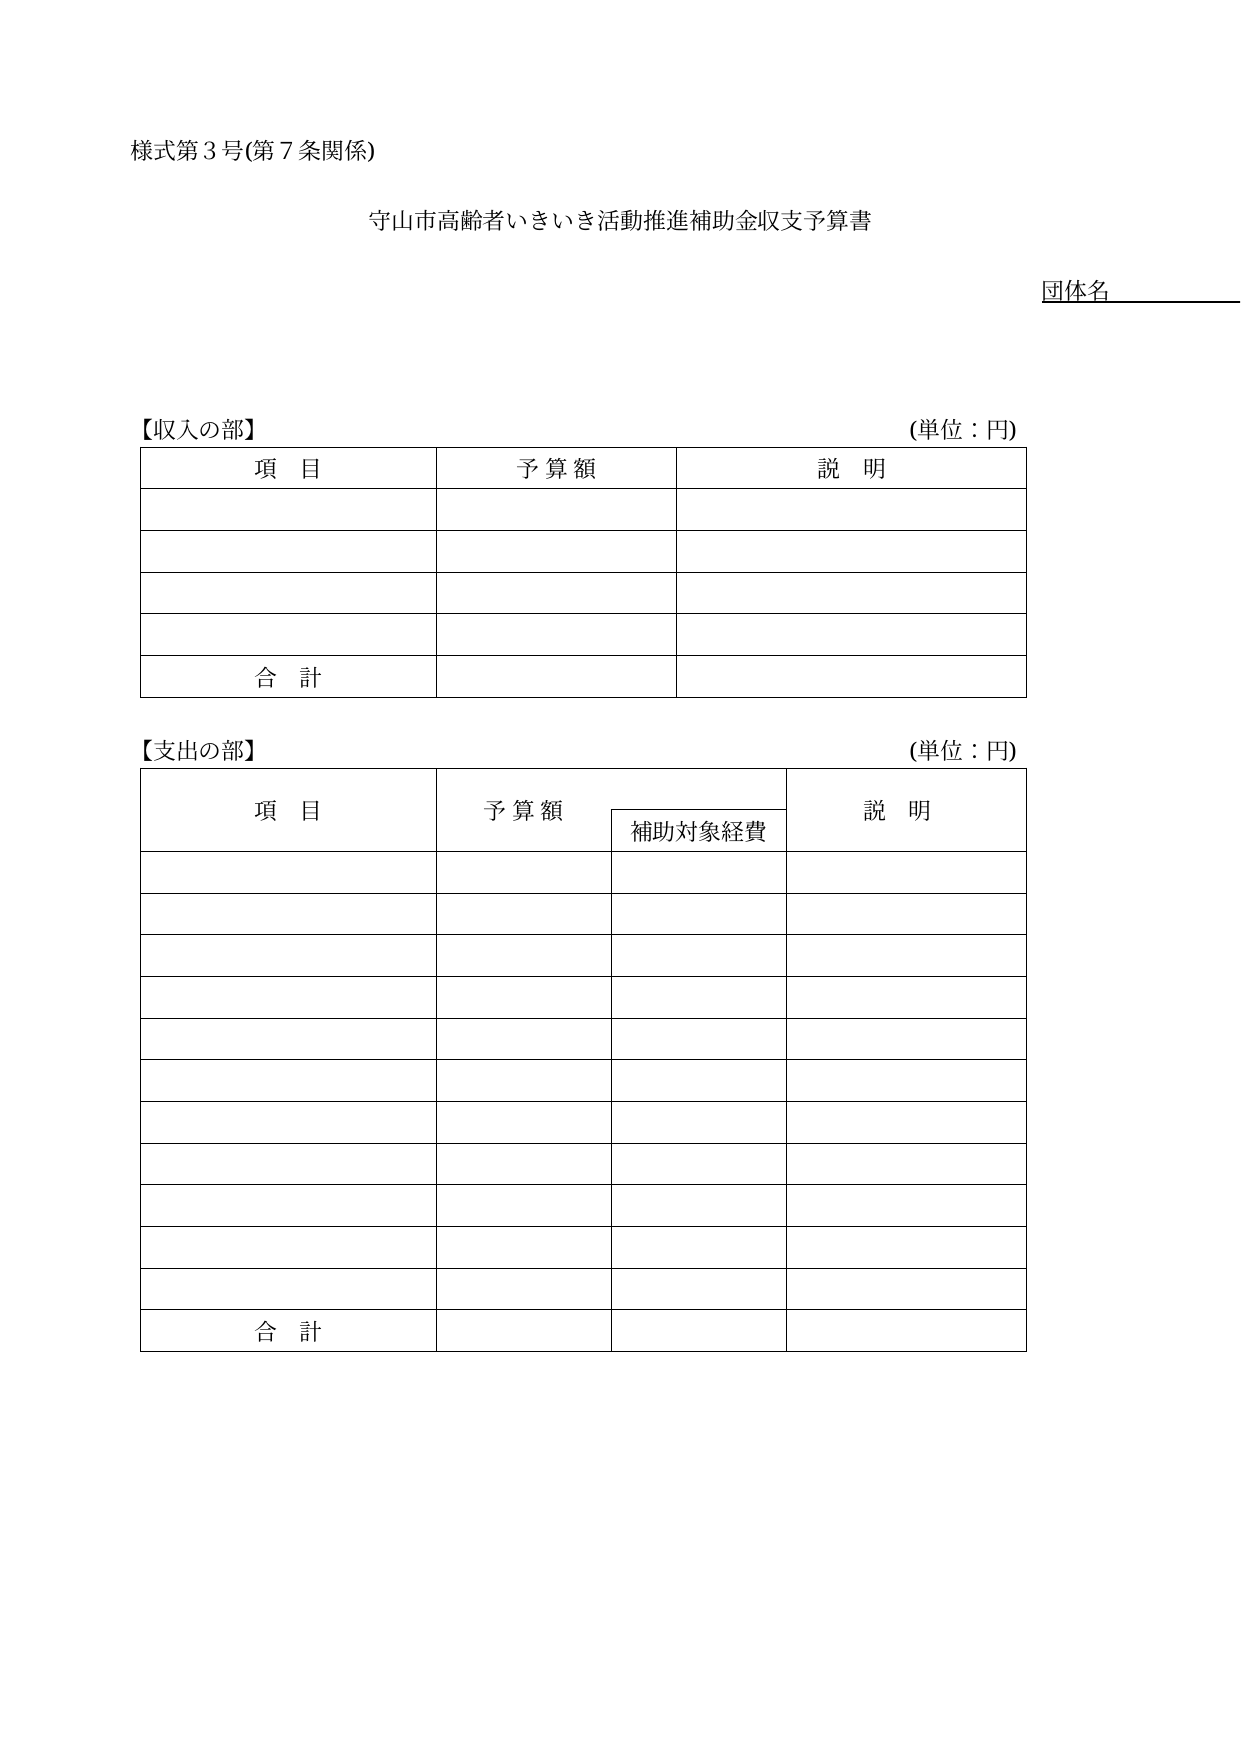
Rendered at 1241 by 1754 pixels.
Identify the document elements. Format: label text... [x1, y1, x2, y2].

table_cell [437, 1102, 611, 1142]
table_cell [141, 1060, 436, 1101]
table_cell [437, 1019, 611, 1059]
table_cell [437, 852, 611, 892]
table_cell [437, 656, 676, 697]
table_cell [141, 1144, 436, 1184]
table_cell [612, 1310, 786, 1351]
table_cell [437, 531, 676, 572]
table_cell [787, 894, 1026, 934]
table_cell [612, 1185, 786, 1226]
table_cell [437, 1185, 611, 1226]
table_cell [141, 935, 436, 976]
text 【支出の部】 (単位：円) [130, 733, 1110, 767]
table_cell [141, 1269, 436, 1309]
table_cell [437, 573, 676, 613]
table_cell [677, 656, 1026, 697]
table_cell [787, 1227, 1026, 1267]
table_cell [612, 1102, 786, 1142]
table_cell [437, 1310, 611, 1351]
table_cell [612, 894, 786, 934]
table_cell [612, 852, 786, 892]
table_cell [437, 1227, 611, 1267]
table_cell [141, 573, 436, 613]
table_cell [612, 935, 786, 976]
table_cell [437, 1144, 611, 1184]
text 様式第３号(第７条関係) [130, 133, 1110, 167]
table_cell [612, 1060, 786, 1101]
table_header 説明 [787, 769, 1026, 851]
table_cell [141, 1019, 436, 1059]
table_cell [141, 1227, 436, 1267]
table_cell [787, 1060, 1026, 1101]
text 【収入の部】 (単位：円) [130, 412, 1110, 447]
table_cell [612, 977, 786, 1017]
table_cell [612, 1227, 786, 1267]
table_cell [141, 614, 436, 655]
table_cell [141, 852, 436, 892]
table_cell 合計 [141, 1310, 436, 1351]
table_cell [787, 977, 1026, 1017]
table_cell [677, 614, 1026, 655]
table_cell [141, 1185, 436, 1226]
table_cell [787, 1185, 1026, 1226]
table_cell [612, 1019, 786, 1059]
table_cell [677, 489, 1026, 530]
table_cell [437, 1269, 611, 1309]
table_header 項目 [141, 769, 436, 851]
table_cell [677, 573, 1026, 613]
text 守山市高齢者いきいき活動推進補助金収支予算書 [130, 202, 1110, 237]
table_cell [141, 1102, 436, 1142]
table_cell [141, 531, 436, 572]
table_cell 補助対象経費 [612, 810, 786, 851]
table_cell [787, 1102, 1026, 1142]
table_header 説 明 [677, 448, 1026, 488]
table_cell [787, 1144, 1026, 1184]
table_cell [787, 1269, 1026, 1309]
table_cell [437, 977, 611, 1017]
text 団体名 [130, 272, 1110, 307]
table_cell [787, 1310, 1026, 1351]
table_cell [677, 531, 1026, 572]
table_header 予算額 [437, 448, 676, 488]
table_cell 合計 [141, 656, 436, 697]
table_header 項目 [141, 448, 436, 488]
table_cell [787, 852, 1026, 892]
table_header 予算額 [437, 769, 611, 851]
table_header [611, 769, 786, 809]
table_cell [787, 1019, 1026, 1059]
table_cell [437, 1060, 611, 1101]
table_cell [787, 935, 1026, 976]
table_cell [141, 489, 436, 530]
table_cell [437, 489, 676, 530]
table_cell [141, 894, 436, 934]
table_cell [612, 1269, 786, 1309]
table_cell [437, 614, 676, 655]
table_cell [612, 1144, 786, 1184]
table_cell [437, 935, 611, 976]
table_cell [141, 977, 436, 1017]
table_cell [437, 894, 611, 934]
